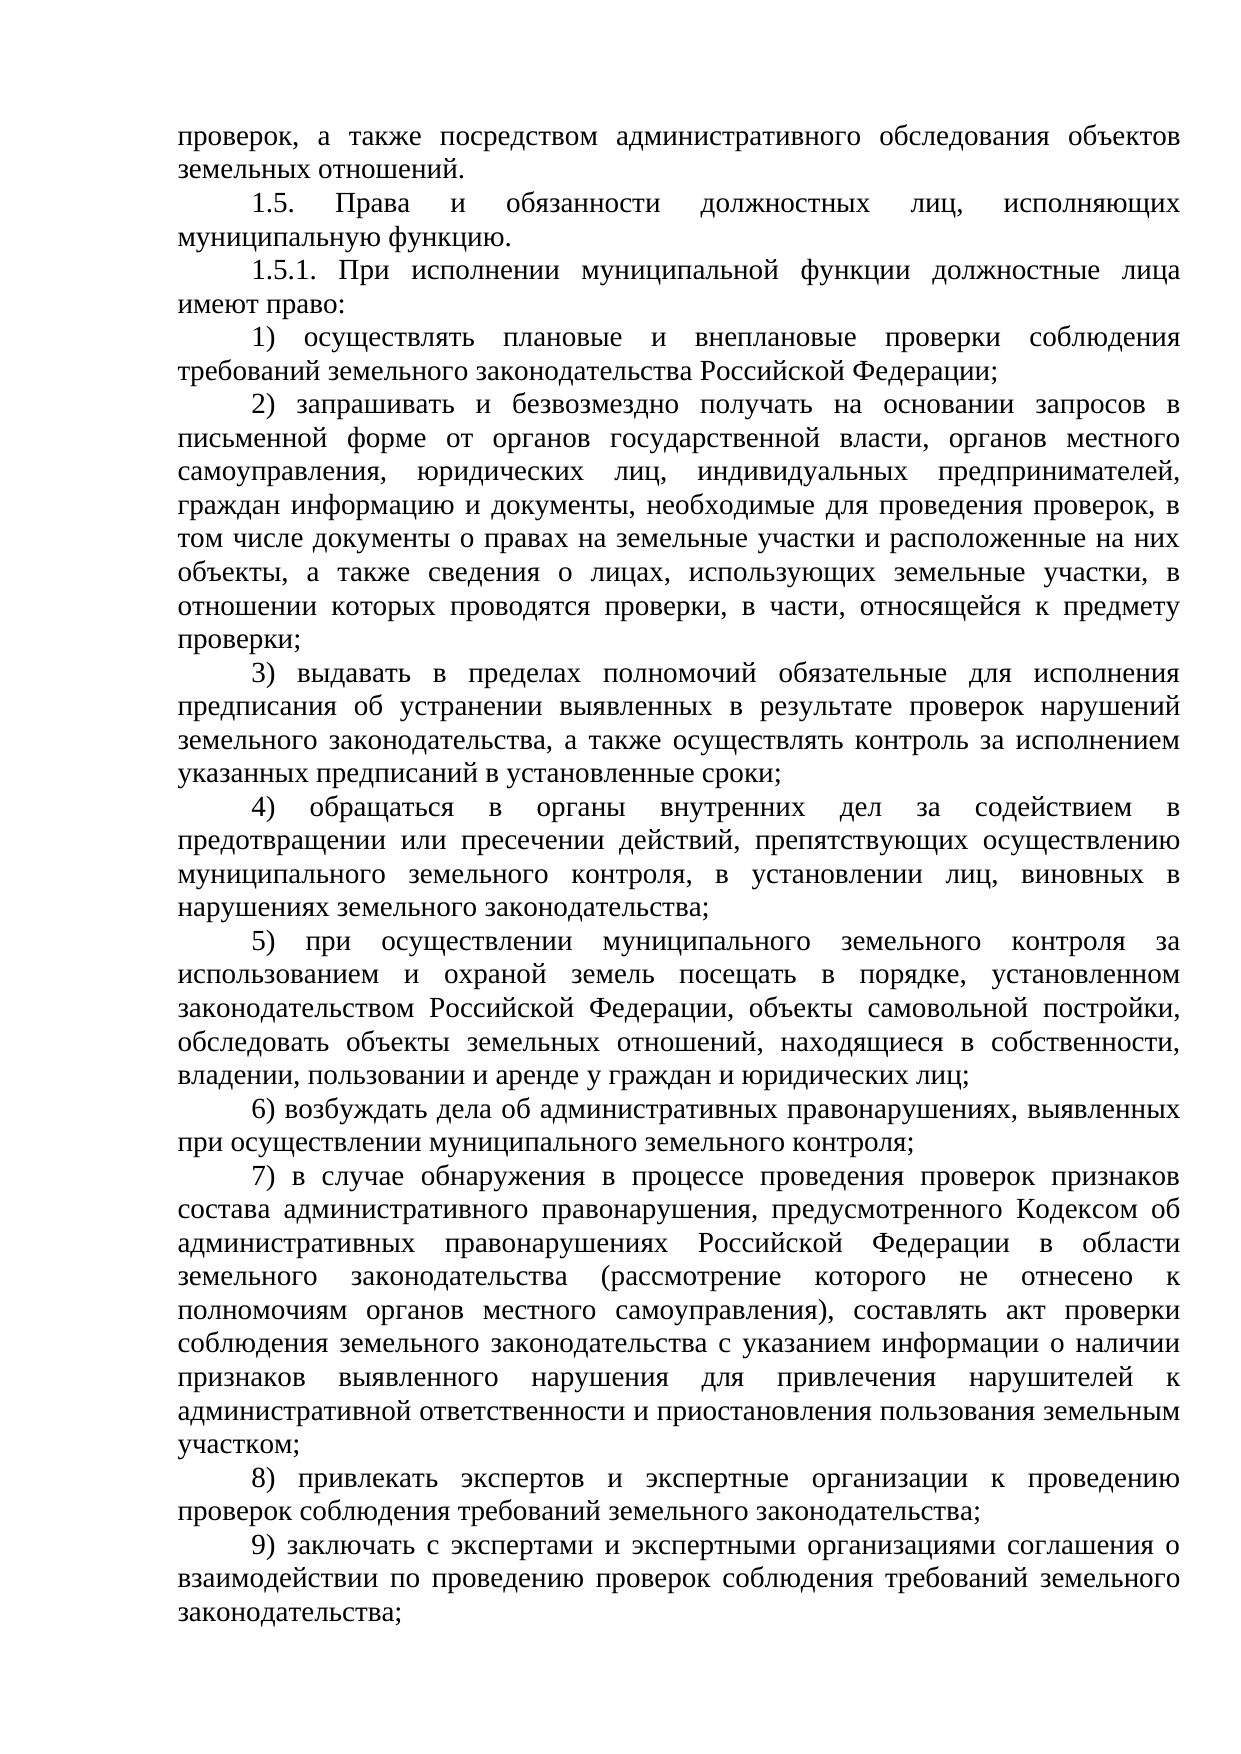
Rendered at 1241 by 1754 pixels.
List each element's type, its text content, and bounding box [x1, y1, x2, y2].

text 6) возбуждать дела об административных правонарушениях, выявленных при осуществлении муниципального земельного контроля; [177, 1091, 1181, 1158]
text 7) в случае обнаружения в процессе проведения проверок признаков состава административного правонарушения, предусмотренного Кодексом об административных правонарушениях Российской Федерации в области земельного законодательства (рассмотрение которого не отнесено к полномочиям органов местного самоуправления), составлять акт проверки соблюдения земельного законодательства с указанием информации о наличии признаков выявленного нарушения для привлечения нарушителей к административной ответственности и приостановления пользования земельным участком; [177, 1158, 1181, 1460]
text 4) обращаться в органы внутренних дел за содействием в предотвращении или пресечении действий, препятствующих осуществлению муниципального земельного контроля, в установлении лиц, виновных в нарушениях земельного законодательства; [177, 789, 1181, 923]
text 8) привлекать экспертов и экспертные организации к проведению проверок соблюдения требований земельного законодательства; [177, 1460, 1181, 1527]
text 2) запрашивать и безвозмездно получать на основании запросов в письменной форме от органов государственной власти, органов местного самоуправления, юридических лиц, индивидуальных предпринимателей, граждан информацию и документы, необходимые для проведения проверок, в том числе документы о правах на земельные участки и расположенные на них объекты, а также сведения о лицах, использующих земельные участки, в отношении которых проводятся проверки, в части, относящейся к предмету проверки; [177, 386, 1181, 655]
text 1.5. Права и обязанности должностных лиц, исполняющих муниципальную функцию. [177, 185, 1181, 252]
text 1.5.1. При исполнении муниципальной функции должностные лица имеют право: [177, 252, 1181, 319]
text 1) осуществлять плановые и внеплановые проверки соблюдения требований земельного законодательства Российской Федерации; [177, 319, 1181, 386]
text 9) заключать с экспертами и экспертными организациями соглашения о взаимодействии по проведению проверок соблюдения требований земельного законодательства; [177, 1527, 1181, 1627]
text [177, 118, 1181, 185]
text 5) при осуществлении муниципального земельного контроля за использованием и охраной земель посещать в порядке, установленном законодательством Российской Федерации, объекты самовольной постройки, обследовать объекты земельных отношений, находящиеся в собственности, владении, пользовании и аренде у граждан и юридических лиц; [177, 923, 1181, 1091]
text 3) выдавать в пределах полномочий обязательные для исполнения предписания об устранении выявленных в результате проверок нарушений земельного законодательства, а также осуществлять контроль за исполнением указанных предписаний в установленные сроки; [177, 655, 1181, 789]
